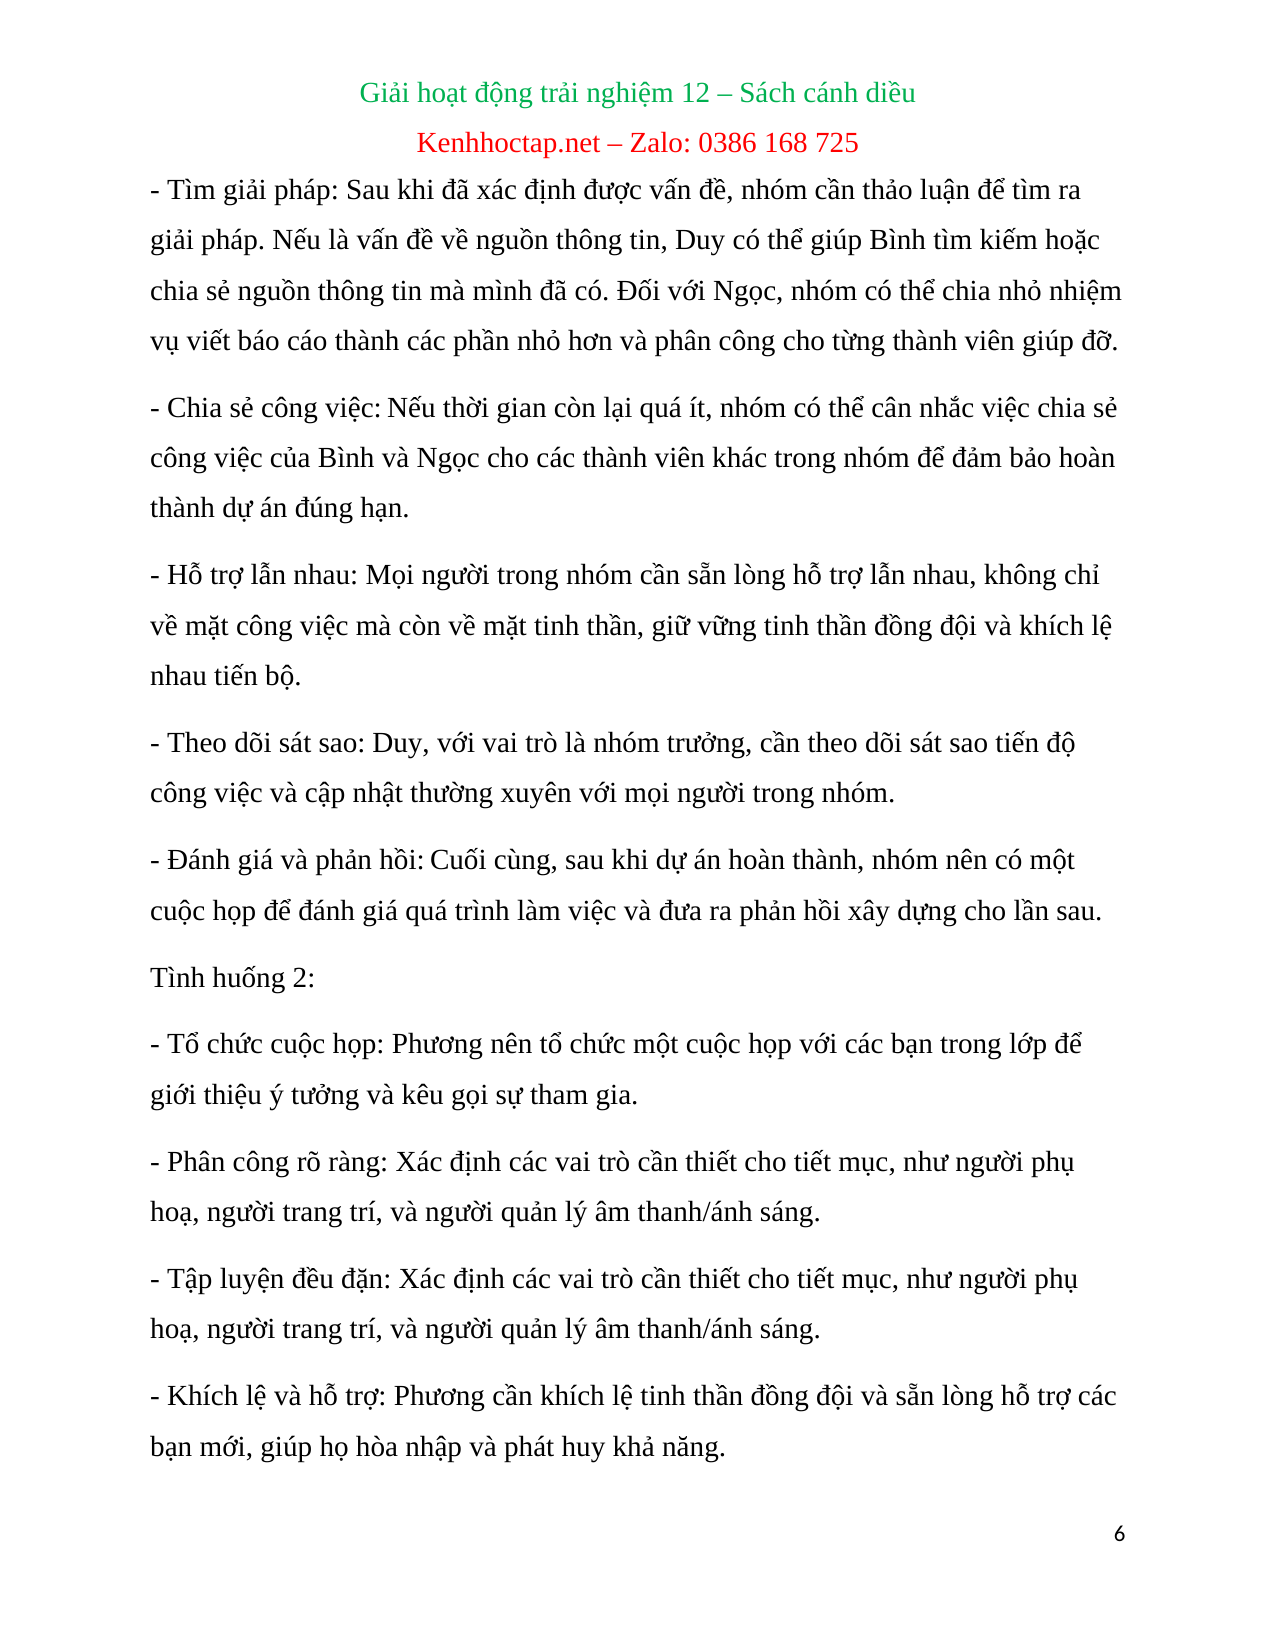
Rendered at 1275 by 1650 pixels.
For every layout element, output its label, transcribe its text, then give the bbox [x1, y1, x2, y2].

text - Tổ chức cuộc họp: Phương nên tổ chức một cuộc họp với các bạn trong lớp để giới thiệu ý tưởng và kêu gọi sự tham gia. [150, 1027, 1125, 1111]
text - Theo dõi sát sao: Duy, với vai trò là nhóm trưởng, cần theo dõi sát sao tiến độ công việc và cập nhật thường xuyên với mọi người trong nhóm. [150, 725, 1125, 809]
text - Khích lệ và hỗ trợ: Phương cần khích lệ tinh thần đồng đội và sẵn lòng hỗ trợ các bạn mới, giúp họ hòa nhập và phát huy khả năng. [150, 1378, 1125, 1462]
text - Hỗ trợ lẫn nhau: Mọi người trong nhóm cần sẵn lòng hỗ trợ lẫn nhau, không chỉ về mặt công việc mà còn về mặt tinh thần, giữ vững tinh thần đồng đội và khích lệ nhau tiến bộ. [150, 557, 1125, 692]
text - Phân công rõ ràng: Xác định các vai trò cần thiết cho tiết mục, như người phụ hoạ, người trang trí, và người quản lý âm thanh/ánh sáng. [150, 1144, 1125, 1228]
text - Đánh giá và phản hồi: Cuối cùng, sau khi dự án hoàn thành, nhóm nên có một cuộc họp để đánh giá quá trình làm việc và đưa ra phản hồi xây dựng cho lần sau. [150, 842, 1125, 926]
text - Chia sẻ công việc: Nếu thời gian còn lại quá ít, nhóm có thể cân nhắc việc chia sẻ công việc của Bình và Ngọc cho các thành viên khác trong nhóm để đảm bảo hoàn thành dự án đúng hạn. [150, 390, 1125, 524]
text - Tìm giải pháp: Sau khi đã xác định được vấn đề, nhóm cần thảo luận để tìm ra giải pháp. Nếu là vấn đề về nguồn thông tin, Duy có thể giúp Bình tìm kiếm hoặc chia sẻ nguồn thông tin mà mình đã có. Đối với Ngọc, nhóm có thể chia nhỏ nhiệm vụ viết báo cáo thành các phần nhỏ hơn và phân công cho từng thành viên giúp đỡ. [150, 172, 1125, 356]
text Tình huống 2: [150, 960, 1125, 993]
text - Tập luyện đều đặn: Xác định các vai trò cần thiết cho tiết mục, như người phụ hoạ, người trang trí, và người quản lý âm thanh/ánh sáng. [150, 1261, 1125, 1345]
